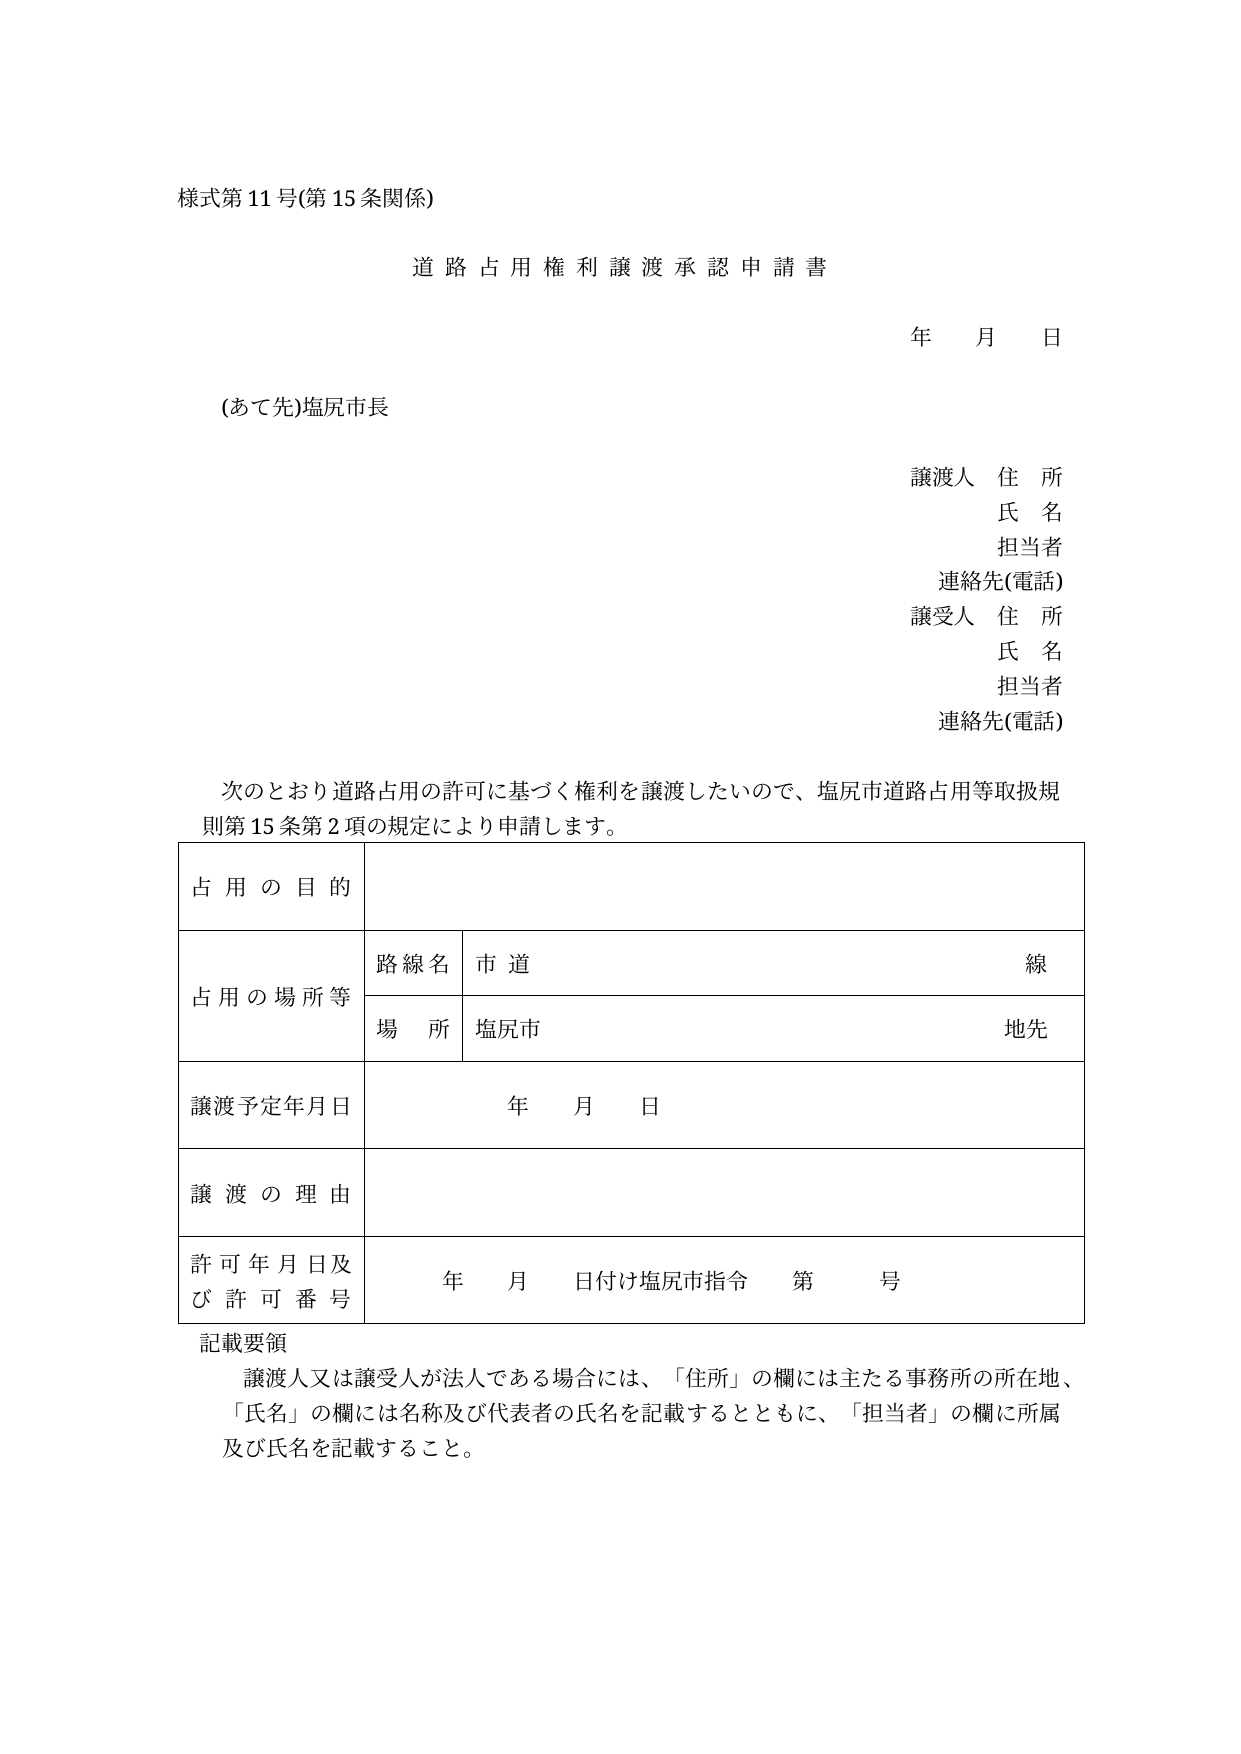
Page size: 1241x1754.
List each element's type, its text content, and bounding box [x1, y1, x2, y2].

text 次のとおり道路占用の許可に基づく権利を譲渡したいので、塩尻市道路占用等取扱規則第15条第2項の規定により申請します。 [177, 772, 1063, 842]
table_cell 市道 線 [463, 931, 1084, 995]
text 担当者 [177, 668, 1063, 702]
text 記載要領 [177, 1324, 1063, 1359]
table_cell 年 月 日付け塩尻市指令 第 号 [365, 1237, 1084, 1323]
text 氏 名 [177, 633, 1063, 668]
table_cell 塩尻市 地先 [463, 996, 1084, 1061]
text 譲渡人又は譲受人が法人である場合には、「住所」の欄には主たる事務所の所在地、「氏名」の欄には名称及び代表者の氏名を記載するとともに、「担当者」の欄に所属及び氏名を記載すること。 [177, 1359, 1063, 1464]
table_cell 譲渡の理由 [179, 1149, 364, 1236]
text 譲受人 住 所 [177, 598, 1063, 633]
text 氏 名 [177, 493, 1063, 528]
text 連絡先(電話) [177, 563, 1063, 598]
table_cell 路線名 [365, 931, 462, 995]
table_header [365, 843, 1084, 929]
text (あて先)塩尻市長 [177, 388, 1063, 423]
text 譲渡人 住 所 [177, 458, 1063, 493]
text 様式第11号(第15条関係) [177, 179, 1063, 214]
text 年 月 日 [177, 319, 1063, 353]
table_header 占用の目的 [179, 843, 364, 929]
text 連絡先(電話) [177, 702, 1063, 737]
text 道路占用権利譲渡承認申請書 [177, 249, 1063, 284]
table_cell 年 月 日 [365, 1062, 1084, 1148]
table_cell 占用の場所等 [179, 931, 364, 1061]
table_cell [365, 1149, 1084, 1236]
table_cell 譲渡予定年月日 [179, 1062, 364, 1148]
table_cell 許可年月日及び許可番号 [179, 1237, 364, 1323]
table_cell 場所 [365, 996, 462, 1061]
text 担当者 [177, 528, 1063, 563]
